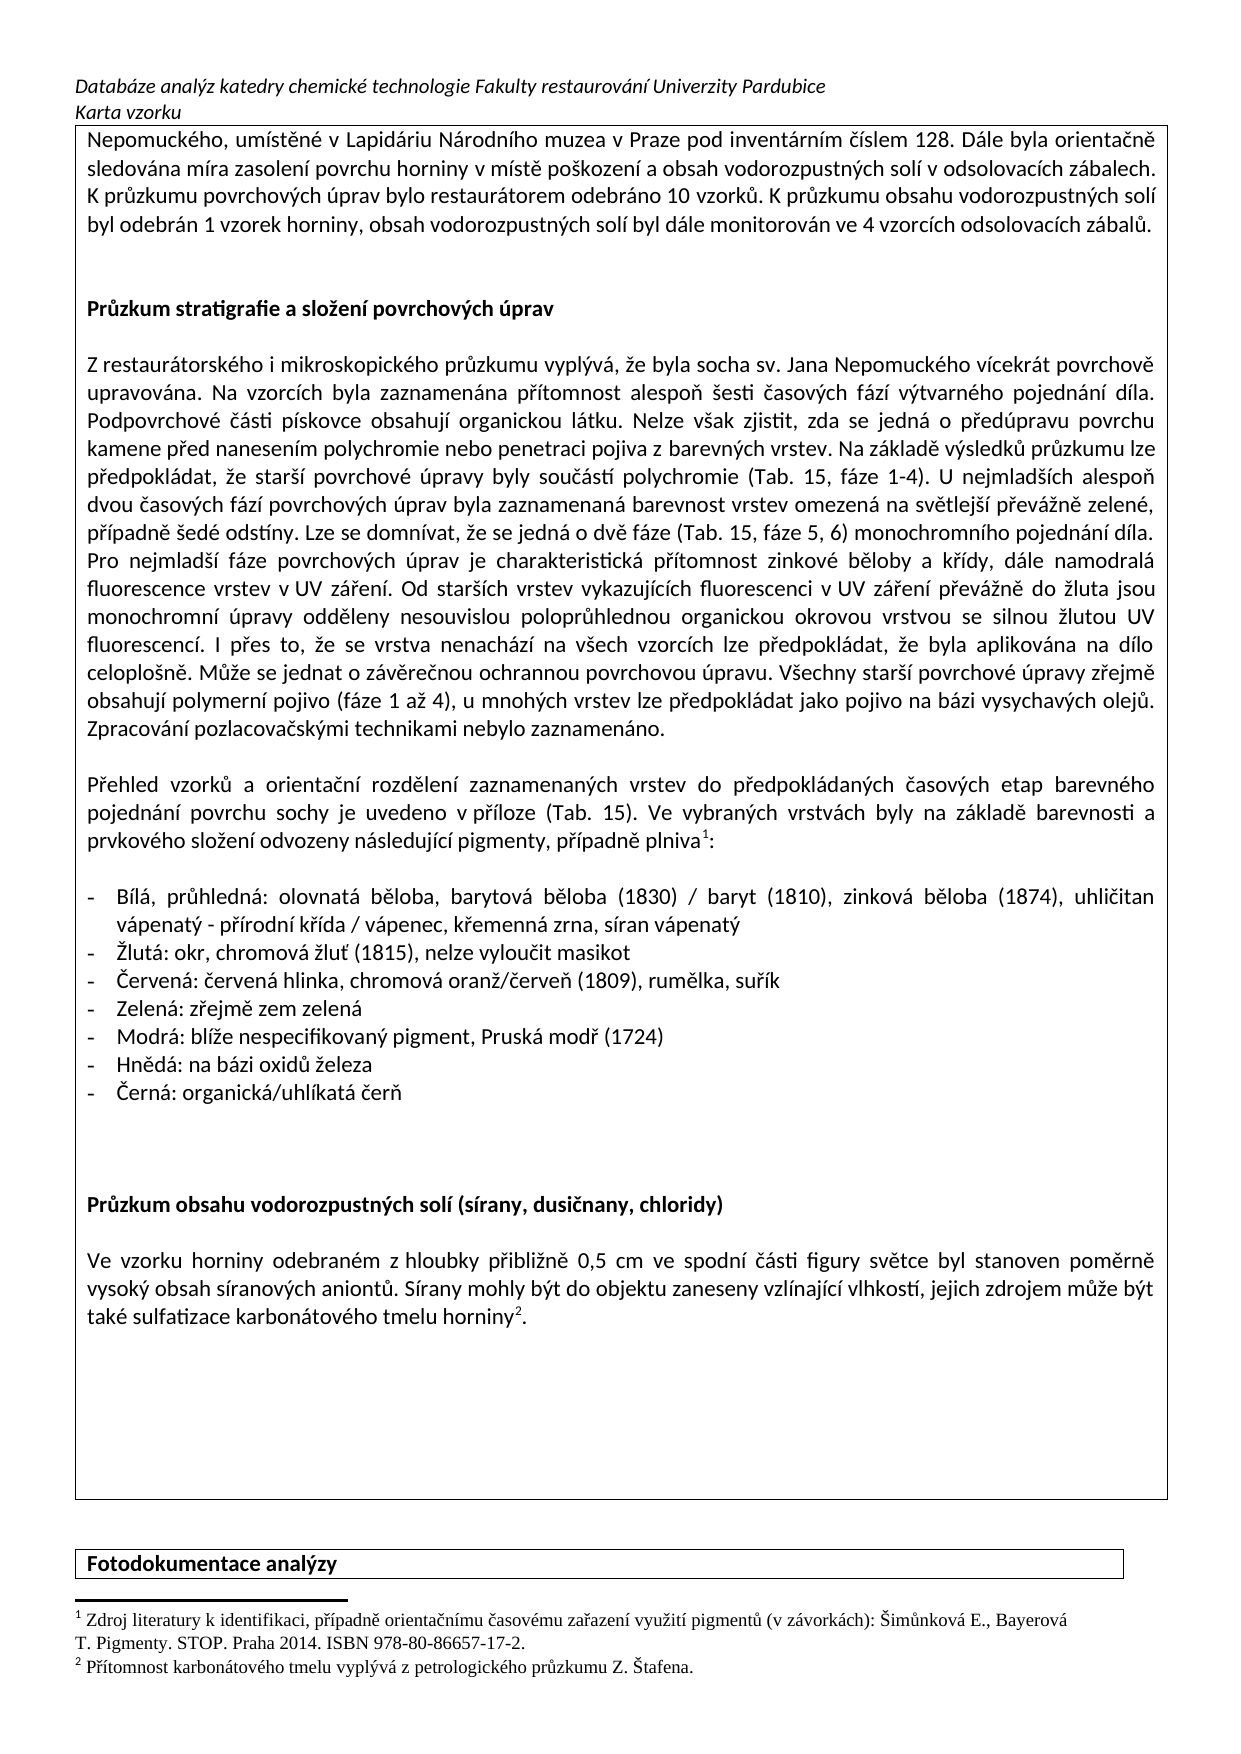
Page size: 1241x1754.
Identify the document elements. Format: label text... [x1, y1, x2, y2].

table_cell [76, 126, 1167, 1499]
table_header Fotodokumentace analýzy [76, 1550, 1123, 1578]
